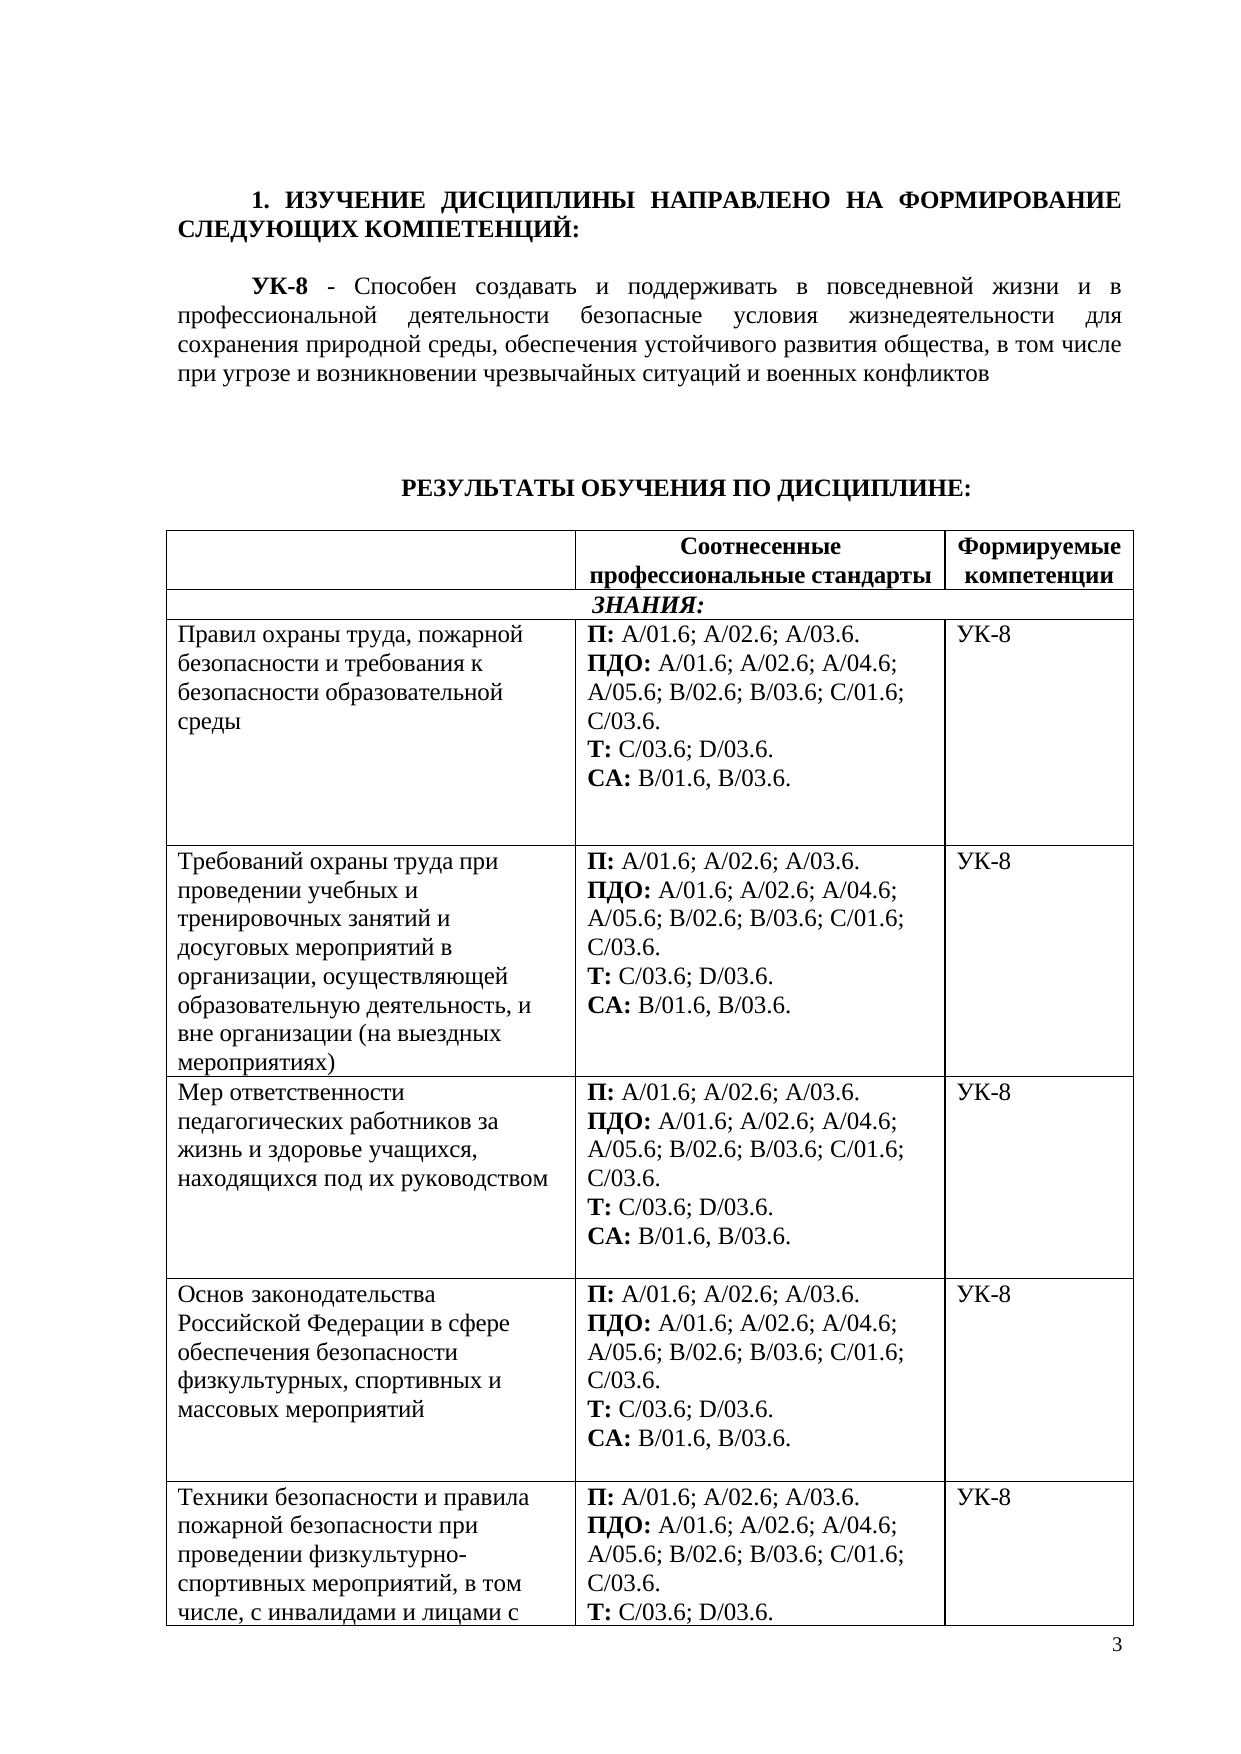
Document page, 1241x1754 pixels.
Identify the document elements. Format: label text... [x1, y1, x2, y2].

table_cell П: А/01.6; А/02.6; А/03.6. ПДО: А/01.6; А/02.6; А/04.6; А/05.6; В/02.6; В/03.6; С/01.6; С/03.6. Т: С/03.6; D/03.6. СА: В/01.6, В/03.6. [576, 1279, 944, 1481]
table_cell УК-8 [946, 846, 1133, 1076]
table_cell УК-8 [946, 1279, 1133, 1481]
text РЕЗУЛЬТАТЫ ОБУЧЕНИЯ ПО ДИСЦИПЛИНЕ: [177, 473, 1122, 501]
table_header Формируемые компетенции [946, 531, 1133, 589]
table_cell Требований охраны труда при проведении учебных и тренировочных занятий и досуговых мероприятий в организации, осуществляющей образовательную деятельность, и вне организации (на выездных мероприятиях) [167, 846, 575, 1076]
table_cell Основ законодательства Российской Федерации в сфере обеспечения безопасности физкультурных, спортивных и массовых мероприятий [167, 1279, 575, 1481]
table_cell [576, 1482, 944, 1625]
table_cell УК-8 [946, 1077, 1133, 1278]
table_cell П: А/01.6; А/02.6; А/03.6. ПДО: А/01.6; А/02.6; А/04.6; А/05.6; В/02.6; В/03.6; С/01.6; С/03.6. Т: С/03.6; D/03.6. СА: В/01.6, В/03.6. [576, 846, 944, 1076]
text УК-8 - Способен создавать и поддерживать в повседневной жизни и в профессиональной деятельности безопасные условия жизнедеятельности для сохранения природной среды, обеспечения устойчивого развития общества, в том числе при угрозе и возникновении чрезвычайных ситуаций и военных конфликтов [177, 271, 1122, 386]
table_cell УК-8 [946, 620, 1133, 845]
table_cell УК-8 [946, 1482, 1133, 1625]
table_cell ЗНАНИЯ: [167, 590, 1133, 618]
table_header [167, 531, 575, 589]
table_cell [167, 1482, 575, 1625]
list 1. изучениЕ дисциплины НАПРАВЛЕНО НА формирование следующих компетенций: [177, 185, 1122, 243]
table_header Соотнесенные профессиональные стандарты [576, 531, 944, 589]
table_cell Правил охраны труда, пожарной безопасности и требования к безопасности образовательной среды [167, 620, 575, 845]
table_cell П: А/01.6; А/02.6; А/03.6. ПДО: А/01.6; А/02.6; А/04.6; А/05.6; В/02.6; В/03.6; С/01.6; С/03.6. Т: С/03.6; D/03.6. СА: В/01.6, В/03.6. [576, 1077, 944, 1278]
table_cell Мер ответственности педагогических работников за жизнь и здоровье учащихся, находящихся под их руководством [167, 1077, 575, 1278]
table_cell П: А/01.6; А/02.6; А/03.6. ПДО: А/01.6; А/02.6; А/04.6; А/05.6; В/02.6; В/03.6; С/01.6; С/03.6. Т: С/03.6; D/03.6. СА: В/01.6, В/03.6. [576, 620, 944, 845]
